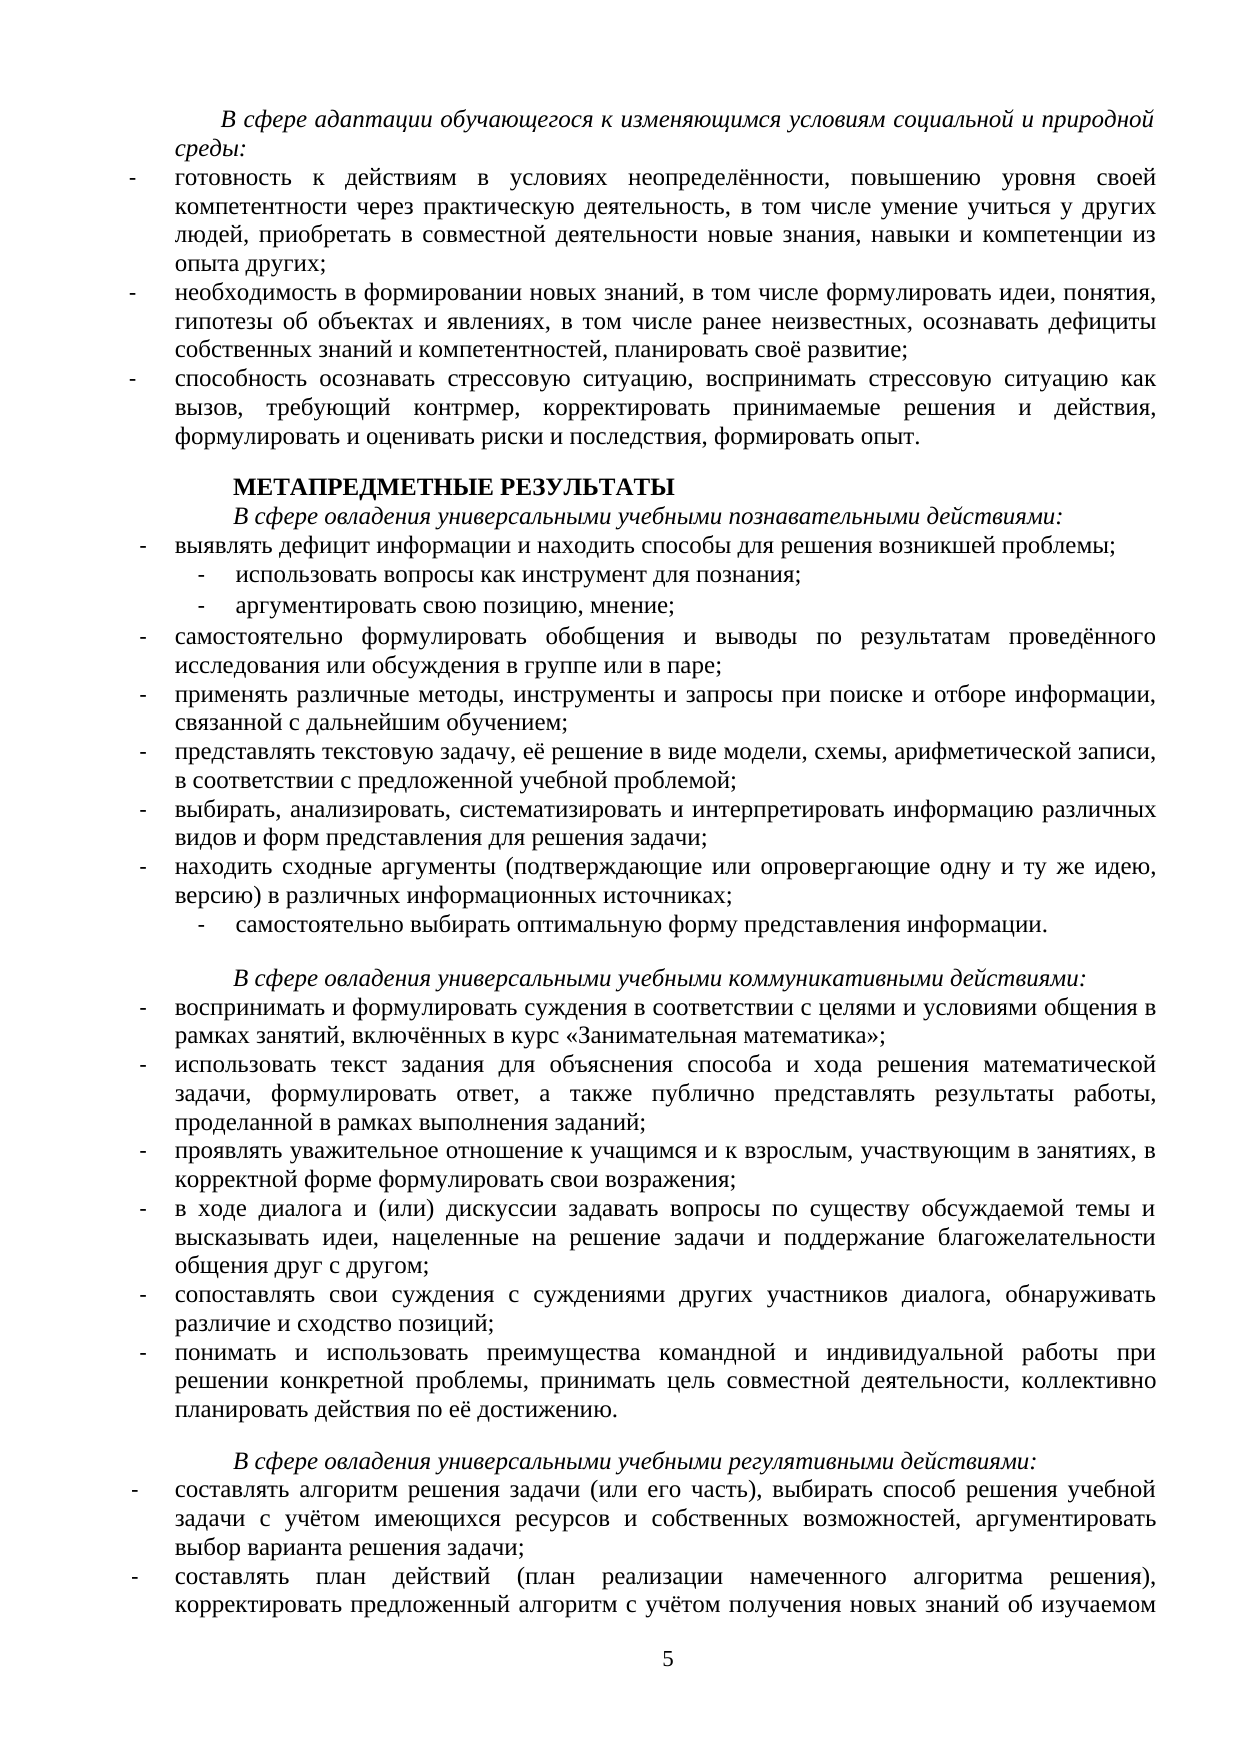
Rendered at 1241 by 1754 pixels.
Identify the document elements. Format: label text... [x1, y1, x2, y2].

text В сфере адаптации обучающегося к изменяющимся условиям социальной и природной среды: [174, 104, 1157, 162]
list аргументировать свою позицию, мнение; [174, 590, 1157, 619]
text В сфере овладения универсальными учебными коммуникативными действиями: [174, 963, 1157, 992]
list использовать вопросы как инструмент для познания; [174, 559, 1157, 587]
list воспринимать и формулировать суждения в соответствии с целями и условиями общения в рамках занятий, включённых в курс «Занимательная математика»; [139, 992, 1157, 1049]
list готовность к действиям в условиях неопределённости, повышению уровня своей компетентности через практическую деятельность, в том числе умение учиться у других людей, приобретать в совместной деятельности новые знания, навыки и компетенции из опыта других; [129, 162, 1157, 277]
list понимать и использовать преимущества командной и индивидуальной работы при решении конкретной проблемы, принимать цель совместной деятельности, коллективно планировать действия по её достижению. [139, 1337, 1157, 1423]
text МЕТАПРЕДМЕТНЫЕ РЕЗУЛЬТАТЫ [174, 472, 1157, 501]
list выбирать, анализировать, систематизировать и интерпретировать информацию различных видов и форм представления для решения задачи; [139, 794, 1157, 851]
list способность осознавать стрессовую ситуацию, воспринимать стрессовую ситуацию как вызов, требующий контрмер, корректировать принимаемые решения и действия, формулировать и оценивать риски и последствия, формировать опыт. [129, 363, 1157, 449]
list необходимость в формировании новых знаний, в том числе формулировать идеи, понятия, гипотезы об объектах и явлениях, в том числе ранее неизвестных, осознавать дефициты собственных знаний и компетентностей, планировать своё развитие; [129, 277, 1157, 363]
list выявлять дефицит информации и находить способы для решения возникшей проблемы; [139, 530, 1157, 559]
text В сфере овладения универсальными учебными регулятивными действиями: [174, 1446, 1157, 1474]
list сопоставлять свои суждения с суждениями других участников диалога, обнаруживать различие и сходство позиций; [139, 1279, 1157, 1337]
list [131, 1561, 1157, 1618]
text В сфере овладения универсальными учебными познавательными действиями: [174, 501, 1157, 530]
list находить сходные аргументы (подтверждающие или опровергающие одну и ту же идею, версию) в различных информационных источниках; [139, 851, 1157, 909]
list составлять алгоритм решения задачи (или его часть), выбирать способ решения учебной задачи с учётом имеющихся ресурсов и собственных возможностей, аргументировать выбор варианта решения задачи; [131, 1474, 1157, 1561]
list проявлять уважительное отношение к учащимся и к взрослым, участвующим в занятиях, в корректной форме формулировать свои возражения; [139, 1135, 1157, 1193]
list в ходе диалога и (или) дискуссии задавать вопросы по существу обсуждаемой темы и высказывать идеи, нацеленные на решение задачи и поддержание благожелательности общения друг с другом; [139, 1193, 1157, 1279]
list применять различные методы, инструменты и запросы при поиске и отборе информации, связанной с дальнейшим обучением; [139, 679, 1157, 736]
list использовать текст задания для объяснения способа и хода решения математической задачи, формулировать ответ, а также публично представлять результаты работы, проделанной в рамках выполнения заданий; [139, 1049, 1157, 1135]
list представлять текстовую задачу, её решение в виде модели, схемы, арифметической записи, в соответствии с предложенной учебной проблемой; [139, 736, 1157, 794]
list самостоятельно формулировать обобщения и выводы по результатам проведённого исследования или обсуждения в группе или в паре; [139, 621, 1157, 679]
list самостоятельно выбирать оптимальную форму представления информации. [174, 909, 1157, 937]
